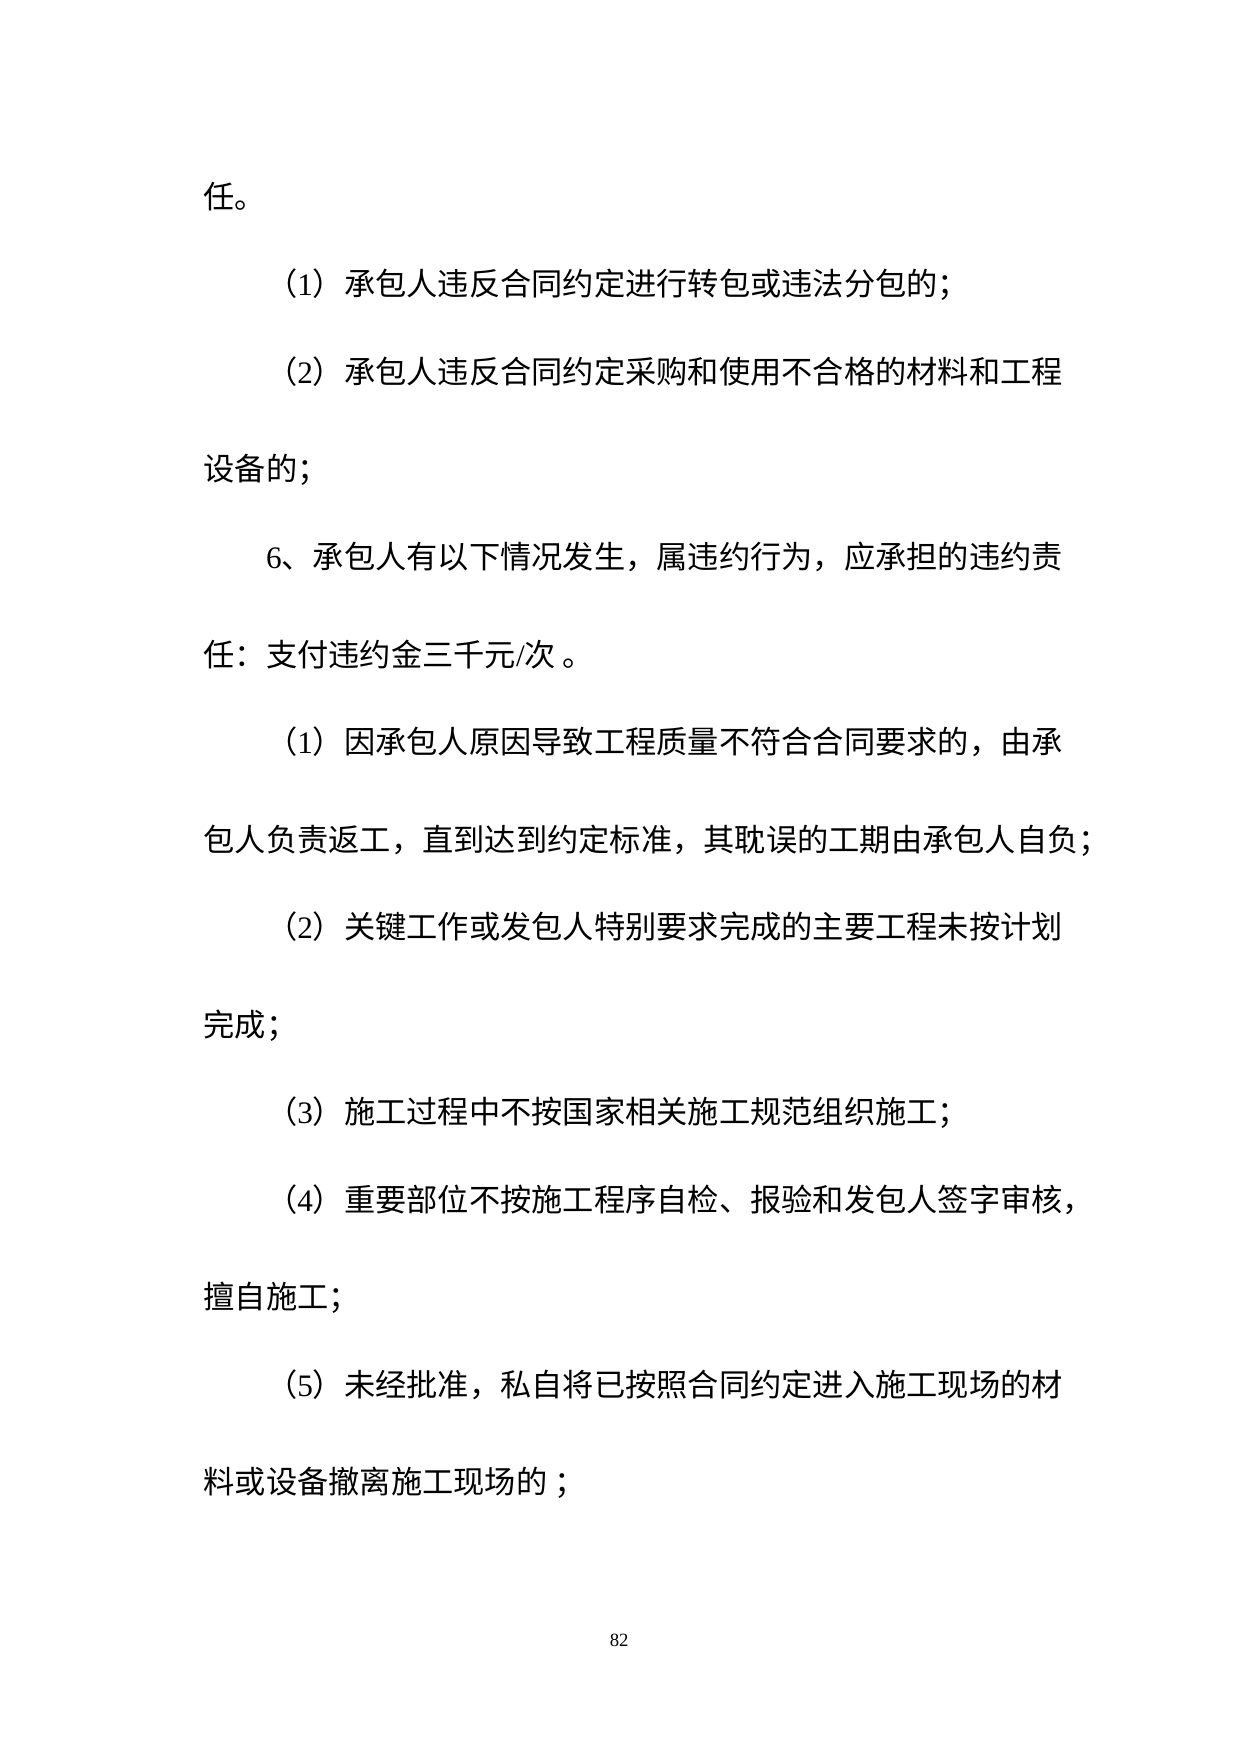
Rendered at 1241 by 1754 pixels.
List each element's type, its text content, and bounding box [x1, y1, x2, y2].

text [203, 162, 1078, 227]
text （5）未经批准，私自将已按照合同约定进入施工现场的材料或设备撤离施工现场的 ； [203, 1350, 1078, 1513]
text （3）施工过程中不按国家相关施工规范组织施工； [203, 1078, 1078, 1143]
text 6、承包人有以下情况发生，属违约行为，应承担的违约责任：支付违约金三千元/次 。 [203, 522, 1078, 685]
text （1）因承包人原因导致工程质量不符合合同要求的，由承包人负责返工，直到达到约定标准，其耽误的工期由承包人自负； [203, 707, 1078, 870]
text （2）承包人违反合同约定采购和使用不合格的材料和工程设备的； [203, 337, 1078, 500]
text （2）关键工作或发包人特别要求完成的主要工程未按计划完成； [203, 892, 1078, 1055]
text （4）重要部位不按施工程序自检、报验和发包人签字审核，擅自施工； [203, 1165, 1078, 1328]
text （1）承包人违反合同约定进行转包或违法分包的； [203, 249, 1078, 314]
